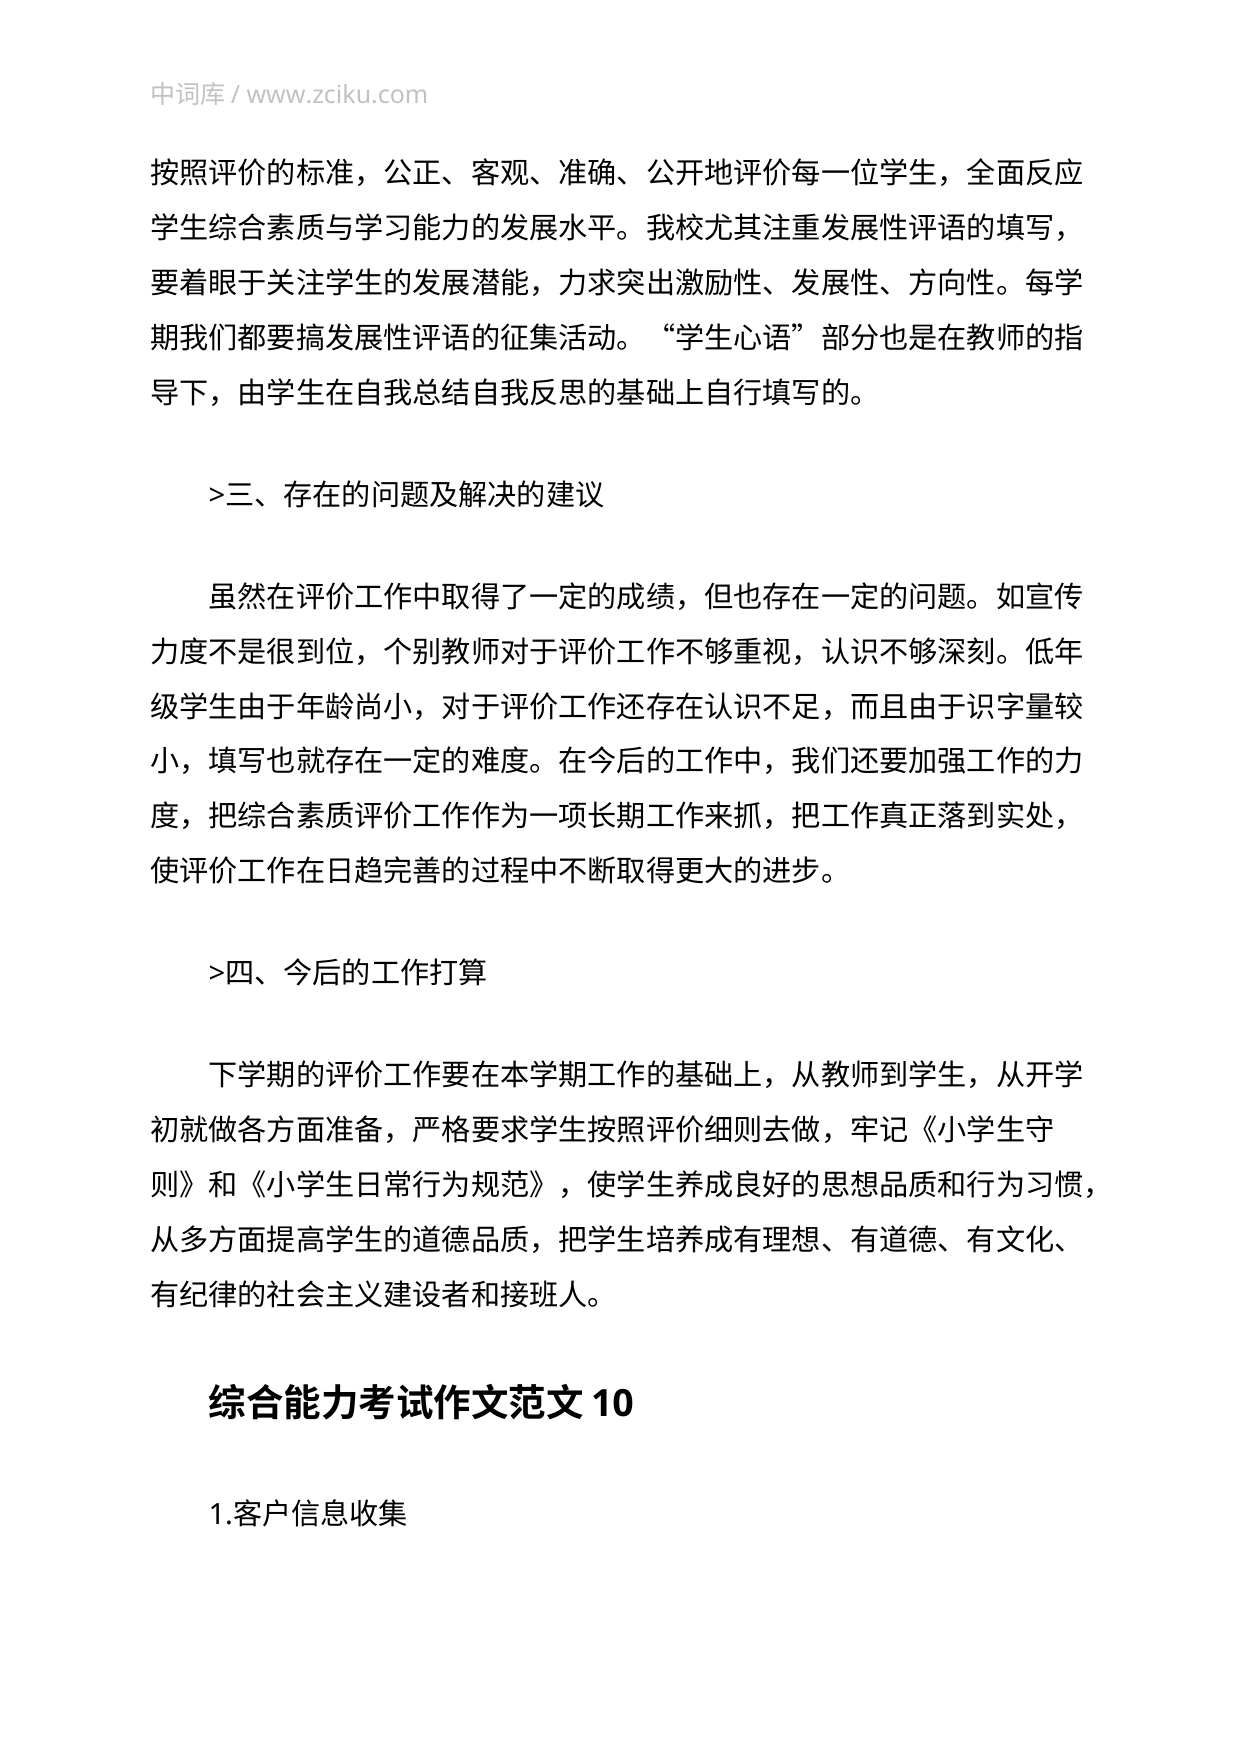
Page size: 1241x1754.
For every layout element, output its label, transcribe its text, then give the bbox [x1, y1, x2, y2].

text >四、今后的工作打算 [150, 949, 1090, 992]
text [150, 150, 1090, 412]
text 1.客户信息收集 [150, 1491, 1090, 1533]
text 综合能力考试作文范文10 [150, 1373, 1090, 1427]
text 下学期的评价工作要在本学期工作的基础上，从教师到学生，从开学初就做各方面准备，严格要求学生按照评价细则去做，牢记《小学生守则》和《小学生日常行为规范》，使学生养成良好的思想品质和行为习惯，从多方面提高学生的道德品质，把学生培养成有理想、有道德、有文化、有纪律的社会主义建设者和接班人。 [150, 1052, 1090, 1313]
text 虽然在评价工作中取得了一定的成绩，但也存在一定的问题。如宣传力度不是很到位，个别教师对于评价工作不够重视，认识不够深刻。低年级学生由于年龄尚小，对于评价工作还存在认识不足，而且由于识字量较小，填写也就存在一定的难度。在今后的工作中，我们还要加强工作的力度，把综合素质评价工作作为一项长期工作来抓，把工作真正落到实处，使评价工作在日趋完善的过程中不断取得更大的进步。 [150, 573, 1090, 890]
text >三、存在的问题及解决的建议 [150, 471, 1090, 514]
